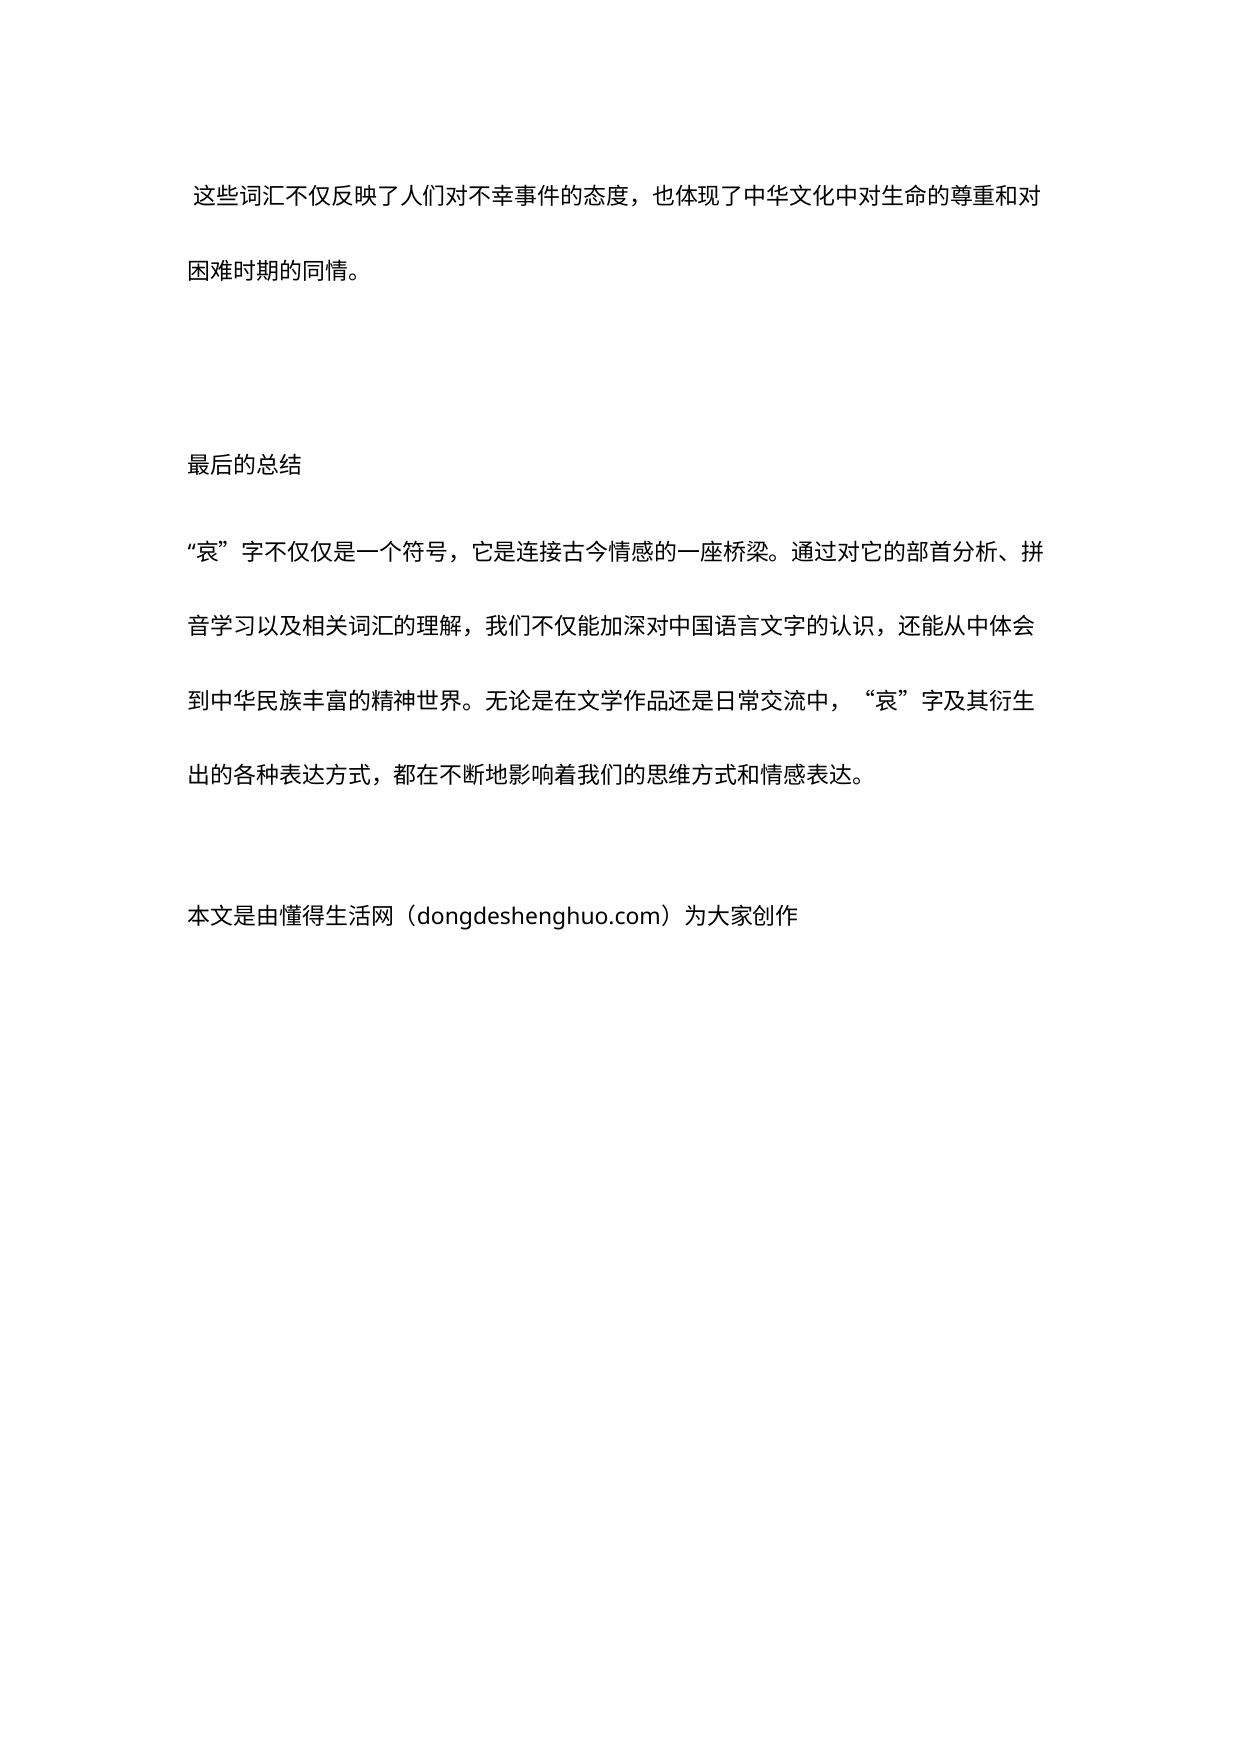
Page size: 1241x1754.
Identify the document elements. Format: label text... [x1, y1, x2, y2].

text 本文是由懂得生活网（dongdeshenghuo.com）为大家创作 [187, 882, 1053, 947]
text “哀”字不仅仅是一个符号，它是连接古今情感的一座桥梁。通过对它的部首分析、拼音学习以及相关词汇的理解，我们不仅能加深对中国语言文字的认识，还能从中体会到中华民族丰富的精神世界。无论是在文学作品还是日常交流中，“哀”字及其衍生出的各种表达方式，都在不断地影响着我们的思维方式和情感表达。 [187, 517, 1053, 807]
text 最后的总结 [187, 431, 1053, 496]
text 这些词汇不仅反映了人们对不幸事件的态度，也体现了中华文化中对生命的尊重和对困难时期的同情。 [187, 162, 1053, 302]
